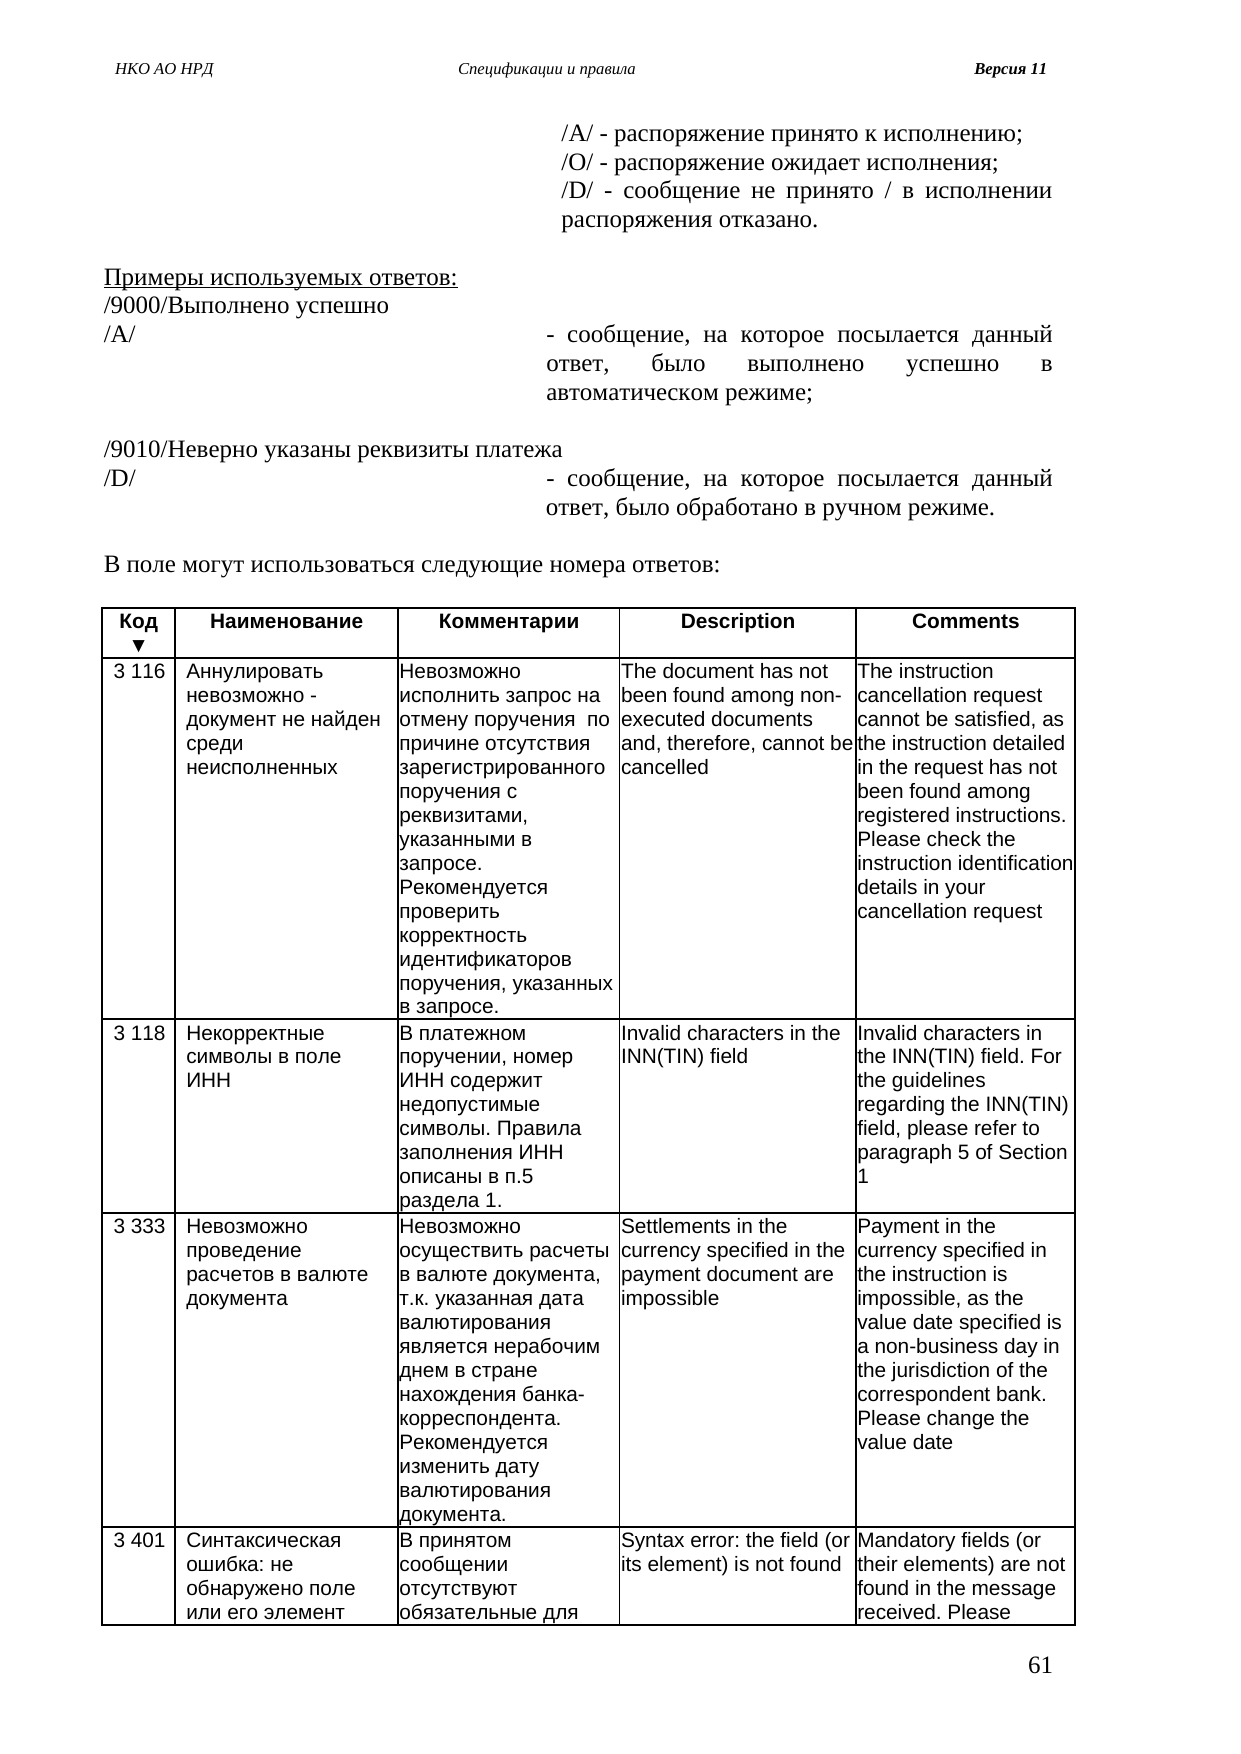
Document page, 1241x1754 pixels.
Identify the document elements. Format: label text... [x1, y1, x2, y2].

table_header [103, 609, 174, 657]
text /A/ - распоряжение принято к исполнению; [561, 118, 1053, 147]
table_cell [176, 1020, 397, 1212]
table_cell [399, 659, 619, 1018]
text /9010/Неверно указаны реквизиты платежа [103, 434, 1053, 463]
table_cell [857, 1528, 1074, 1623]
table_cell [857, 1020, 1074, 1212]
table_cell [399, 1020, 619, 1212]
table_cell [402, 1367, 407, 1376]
text /А/ - сообщение, на которое посылается данный ответ, было выполнено успешно в автоматическом режиме; [103, 319, 1053, 406]
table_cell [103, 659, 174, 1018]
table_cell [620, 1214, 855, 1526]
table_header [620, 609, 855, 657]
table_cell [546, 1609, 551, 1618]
text В поле могут использоваться следующие номера ответов: [103, 549, 1053, 578]
text /9000/Выполнено успешно [103, 291, 1053, 319]
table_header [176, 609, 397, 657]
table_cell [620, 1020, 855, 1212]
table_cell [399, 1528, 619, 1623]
text /D/ - сообщение, на которое посылается данный ответ, было обработано в ручном режиме. [103, 463, 1053, 521]
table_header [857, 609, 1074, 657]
text Примеры используемых ответов: [103, 262, 1053, 291]
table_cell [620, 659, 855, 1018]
text /О/ - распоряжение ожидает исполнения; [561, 147, 1053, 176]
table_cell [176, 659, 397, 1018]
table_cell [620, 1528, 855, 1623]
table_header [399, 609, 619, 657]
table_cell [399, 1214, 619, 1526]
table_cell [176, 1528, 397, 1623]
text /D/ - сообщение не принято / в исполнении распоряжения отказано. [561, 176, 1053, 233]
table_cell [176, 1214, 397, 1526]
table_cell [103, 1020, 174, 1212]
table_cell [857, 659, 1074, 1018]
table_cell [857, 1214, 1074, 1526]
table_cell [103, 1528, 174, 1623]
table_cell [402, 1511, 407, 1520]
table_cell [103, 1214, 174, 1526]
